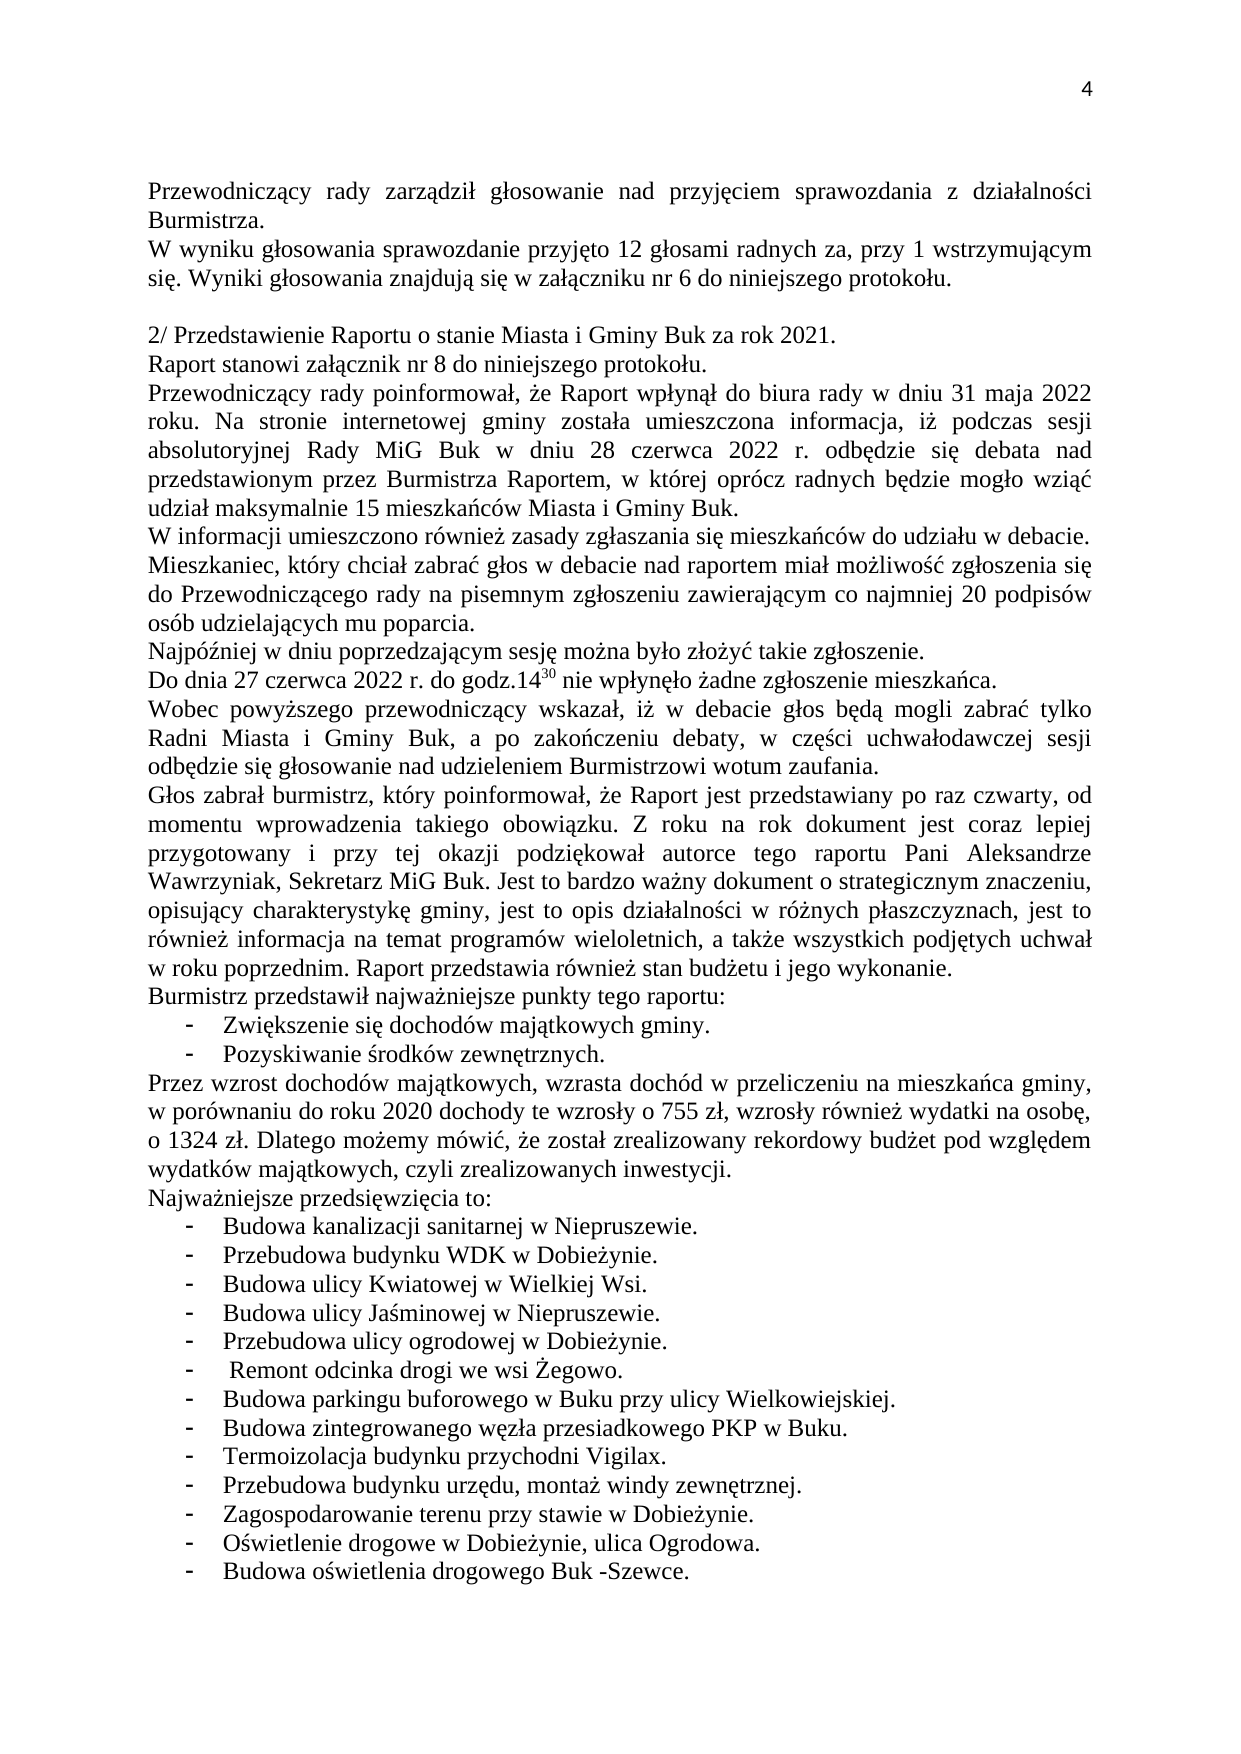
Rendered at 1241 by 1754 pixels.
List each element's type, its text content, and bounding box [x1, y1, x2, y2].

list Przebudowa budynku WDK w Dobieżynie. [185, 1240, 1093, 1269]
list Pozyskiwanie środków zewnętrznych. [185, 1039, 1093, 1068]
text Przewodniczący rady zarządził głosowanie nad przyjęciem sprawozdania z działalności Burmistrza. [148, 176, 1093, 234]
list Budowa zintegrowanego węzła przesiadkowego PKP w Buku. [185, 1413, 1093, 1441]
text Przewodniczący rady poinformował, że Raport wpłynął do biura rady w dniu 31 maja 2022 roku. Na stronie internetowej gminy została umieszczona informacja, iż podczas sesji absolutoryjnej Rady MiG Buk w dniu 28 czerwca 2022 r. odbędzie się debata nad przedstawionym przez Burmistrza Raportem, w której oprócz radnych będzie mogło wziąć udział maksymalnie 15 mieszkańców Miasta i Gminy Buk. [148, 378, 1093, 521]
list Remont odcinka drogi we wsi Żegowo. [185, 1355, 1093, 1384]
list Przebudowa ulicy ogrodowej w Dobieżynie. [185, 1326, 1093, 1355]
text Wobec powyższego przewodniczący wskazał, iż w debacie głos będą mogli zabrać tylko Radni Miasta i Gminy Buk, a po zakończeniu debaty, w części uchwałodawczej sesji odbędzie się głosowanie nad udzieleniem Burmistrzowi wotum zaufania. [148, 694, 1093, 780]
list Budowa oświetlenia drogowego Buk -Szewce. [185, 1556, 1093, 1585]
text Najważniejsze przedsięwzięcia to: [148, 1183, 1093, 1211]
text Najpóźniej w dniu poprzedzającym sesję można było złożyć takie zgłoszenie. [148, 636, 1093, 665]
list Budowa ulicy Kwiatowej w Wielkiej Wsi. [185, 1269, 1093, 1298]
list Budowa kanalizacji sanitarnej w Niepruszewie. [185, 1211, 1093, 1240]
text Do dnia 27 czerwca 2022 r. do godz.1430 nie wpłynęło żadne zgłoszenie mieszkańca. [148, 665, 1093, 694]
list Budowa parkingu buforowego w Buku przy ulicy Wielkowiejskiej. [185, 1384, 1093, 1413]
list Budowa ulicy Jaśminowej w Niepruszewie. [185, 1298, 1093, 1326]
list Zagospodarowanie terenu przy stawie w Dobieżynie. [185, 1499, 1093, 1528]
list Zwiększenie się dochodów majątkowych gminy. [185, 1010, 1093, 1039]
list Przebudowa budynku urzędu, montaż windy zewnętrznej. [185, 1470, 1093, 1499]
text Raport stanowi załącznik nr 8 do niniejszego protokołu. [148, 349, 1093, 378]
text Mieszkaniec, który chciał zabrać głos w debacie nad raportem miał możliwość zgłoszenia się do Przewodniczącego rady na pisemnym zgłoszeniu zawierającym co najmniej 20 podpisów osób udzielających mu poparcia. [148, 550, 1093, 636]
text W wyniku głosowania sprawozdanie przyjęto 12 głosami radnych za, przy 1 wstrzymującym się. Wyniki głosowania znajdują się w załączniku nr 6 do niniejszego protokołu. [148, 234, 1093, 291]
list Oświetlenie drogowe w Dobieżynie, ulica Ogrodowa. [185, 1528, 1093, 1556]
text Głos zabrał burmistrz, który poinformował, że Raport jest przedstawiany po raz czwarty, od momentu wprowadzenia takiego obowiązku. Z roku na rok dokument jest coraz lepiej przygotowany i przy tej okazji podziękował autorce tego raportu Pani Aleksandrze Wawrzyniak, Sekretarz MiG Buk. Jest to bardzo ważny dokument o strategicznym znaczeniu, opisujący charakterystykę gminy, jest to opis działalności w różnych płaszczyznach, jest to również informacja na temat programów wieloletnich, a także wszystkich podjętych uchwał w roku poprzednim. Raport przedstawia również stan budżetu i jego wykonanie. [148, 780, 1093, 981]
text Przez wzrost dochodów majątkowych, wzrasta dochód w przeliczeniu na mieszkańca gminy, w porównaniu do roku 2020 dochody te wzrosły o 755 zł, wzrosły również wydatki na osobę, o 1324 zł. Dlatego możemy mówić, że został zrealizowany rekordowy budżet pod względem wydatków majątkowych, czyli zrealizowanych inwestycji. [148, 1068, 1093, 1183]
text W informacji umieszczono również zasady zgłaszania się mieszkańców do udziału w debacie. [148, 521, 1093, 550]
text 2/ Przedstawienie Raportu o stanie Miasta i Gminy Buk za rok 2021. [148, 320, 1093, 349]
text Burmistrz przedstawił najważniejsze punkty tego raportu: [148, 981, 1093, 1010]
list Termoizolacja budynku przychodni Vigilax. [185, 1441, 1093, 1470]
